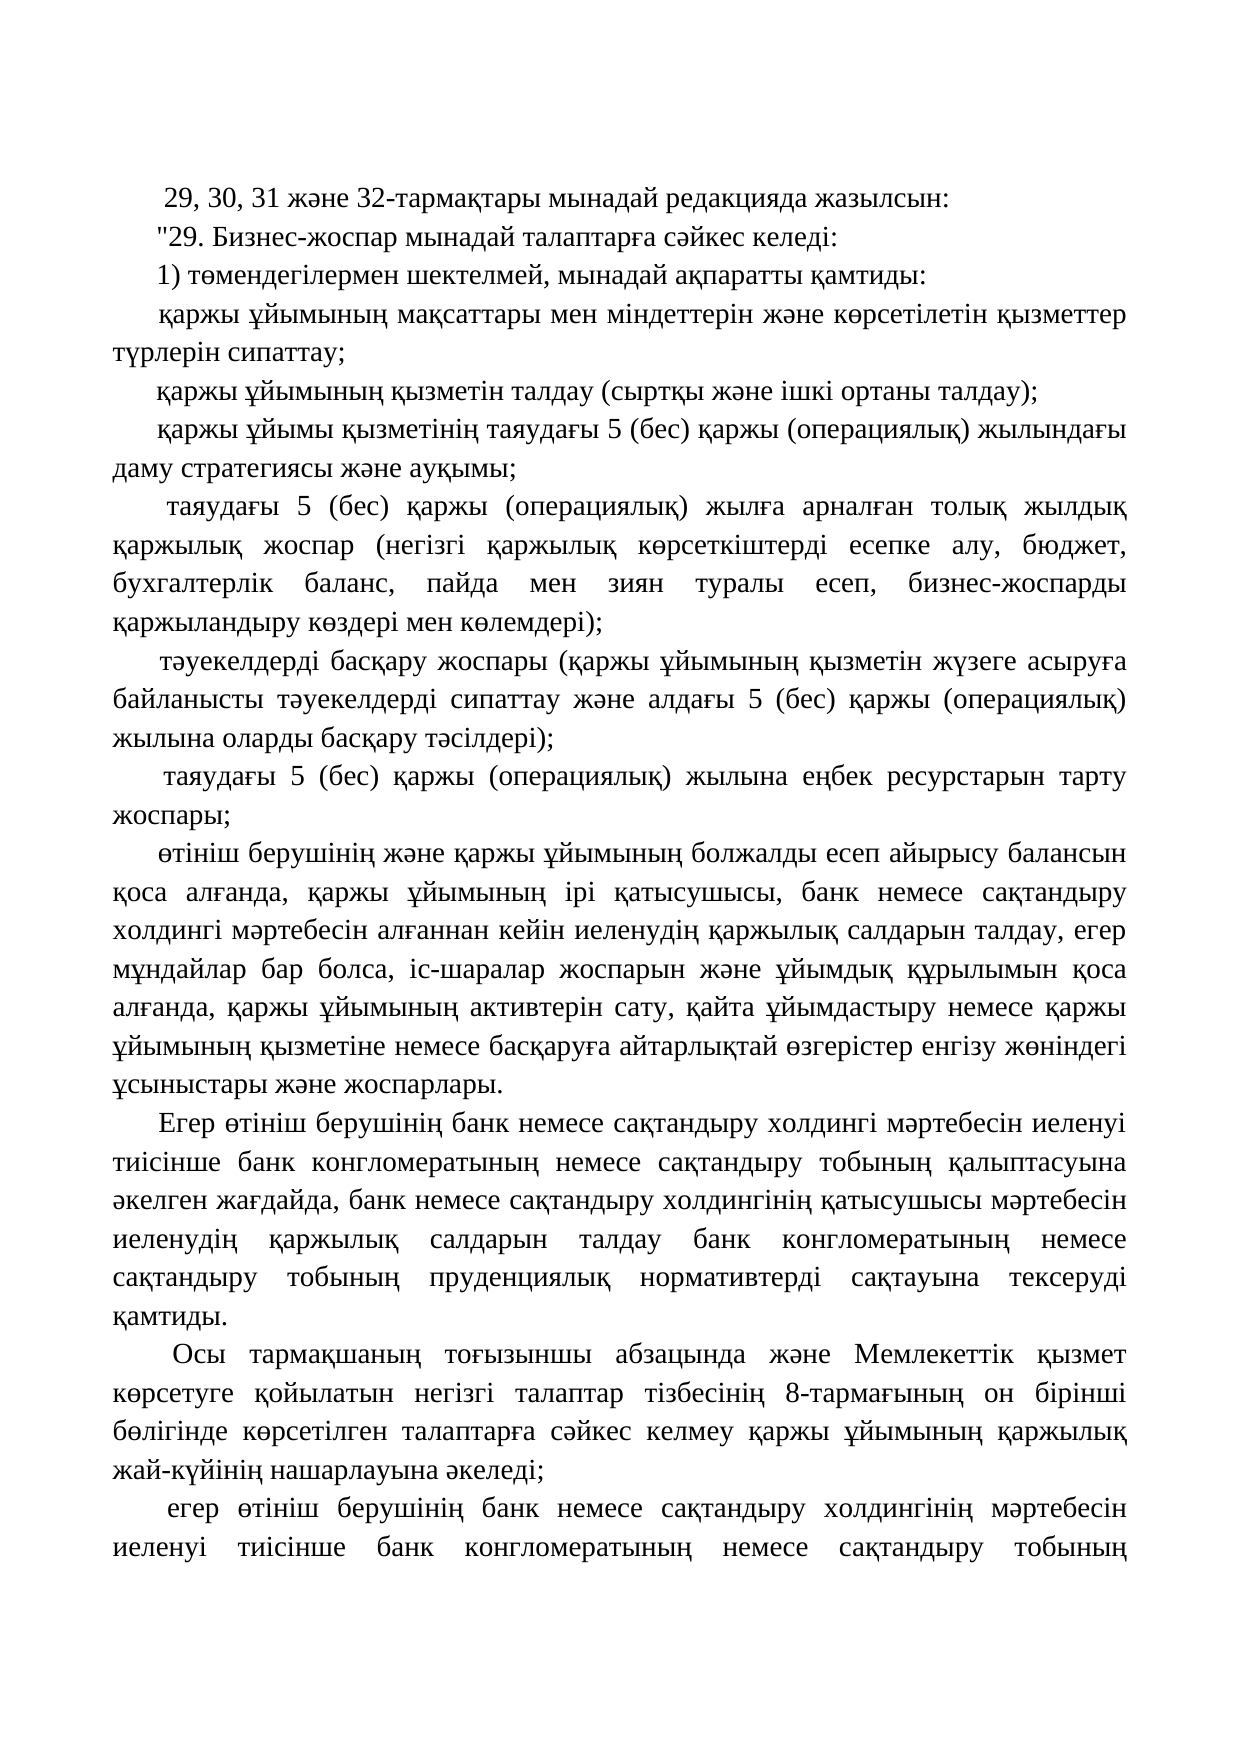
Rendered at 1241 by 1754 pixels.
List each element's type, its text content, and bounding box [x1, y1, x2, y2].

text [112, 1491, 1128, 1563]
text қаржы ұйымы қызметінің таяудағы 5 (бес) қаржы (операциялық) жылындағы даму стратегиясы және ауқымы; [112, 411, 1128, 483]
text тәуекелдерді басқару жоспары (қаржы ұйымының қызметін жүзеге асыруға байланысты тәуекелдерді сипаттау және алдағы 5 (бес) қаржы (операциялық) жылына оларды басқару тәсілдері); [112, 643, 1128, 753]
text Егер өтініш берушінің банк немесе сақтандыру холдингі мәртебесін иеленуі тиісінше банк конгломератының немесе сақтандыру тобының қалыптасуына әкелген жағдайда, банк немесе сақтандыру холдингінің қатысушысы мәртебесін иеленудің қаржылық салдарын талдау банк конгломератының немесе сақтандыру тобының пруденциялық нормативтерді сақтауына тексеруді қамтиды. [112, 1105, 1128, 1331]
text 1) төмендегілермен шектелмей, мынадай ақпаратты қамтиды: [112, 257, 1128, 291]
text 29, 30, 31 және 32-тармақтары мынадай редакцияда жазылсын: [112, 180, 1128, 214]
text қаржы ұйымының қызметін талдау (сыртқы және ішкі ортаны талдау); [112, 373, 1128, 406]
text қаржы ұйымының мақсаттары мен міндеттерін және көрсетілетін қызметтер түрлерін сипаттау; [112, 296, 1128, 368]
text таяудағы 5 (бес) қаржы (операциялық) жылына еңбек ресурстарын тарту жоспары; [112, 758, 1128, 830]
text өтініш берушінің және қаржы ұйымының болжалды есеп айырысу балансын қоса алғанда, қаржы ұйымының ірі қатысушысы, банк немесе сақтандыру холдингі мәртебесін алғаннан кейін иеленудің қаржылық салдарын талдау, егер мұндайлар бар болса, іс-шаралар жоспарын және ұйымдық құрылымын қоса алғанда, қаржы ұйымының активтерін сату, қайта ұйымдастыру немесе қаржы ұйымының қызметіне немесе басқаруға айтарлықтай өзгерістер енгізу жөніндегі ұсыныстары және жоспарлары. [112, 835, 1128, 1100]
text таяудағы 5 (бес) қаржы (операциялық) жылға арналған толық жылдық қаржылық жоспар (негізгі қаржылық көрсеткіштерді есепке алу, бюджет, бухгалтерлік баланс, пайда мен зиян туралы есеп, бизнес-жоспарды қаржыландыру көздері мен көлемдері); [112, 488, 1128, 638]
text "29. Бизнес-жоспар мынадай талаптарға сәйкес келеді: [112, 219, 1128, 252]
text Осы тармақшаның тоғызыншы абзацында және Мемлекеттік қызмет көрсетуге қойылатын негізгі талаптар тізбесінің 8-тармағының он бірінші бөлігінде көрсетілген талаптарға сәйкес келмеу қаржы ұйымының қаржылық жай-күйінің нашарлауына әкеледі; [112, 1336, 1128, 1486]
